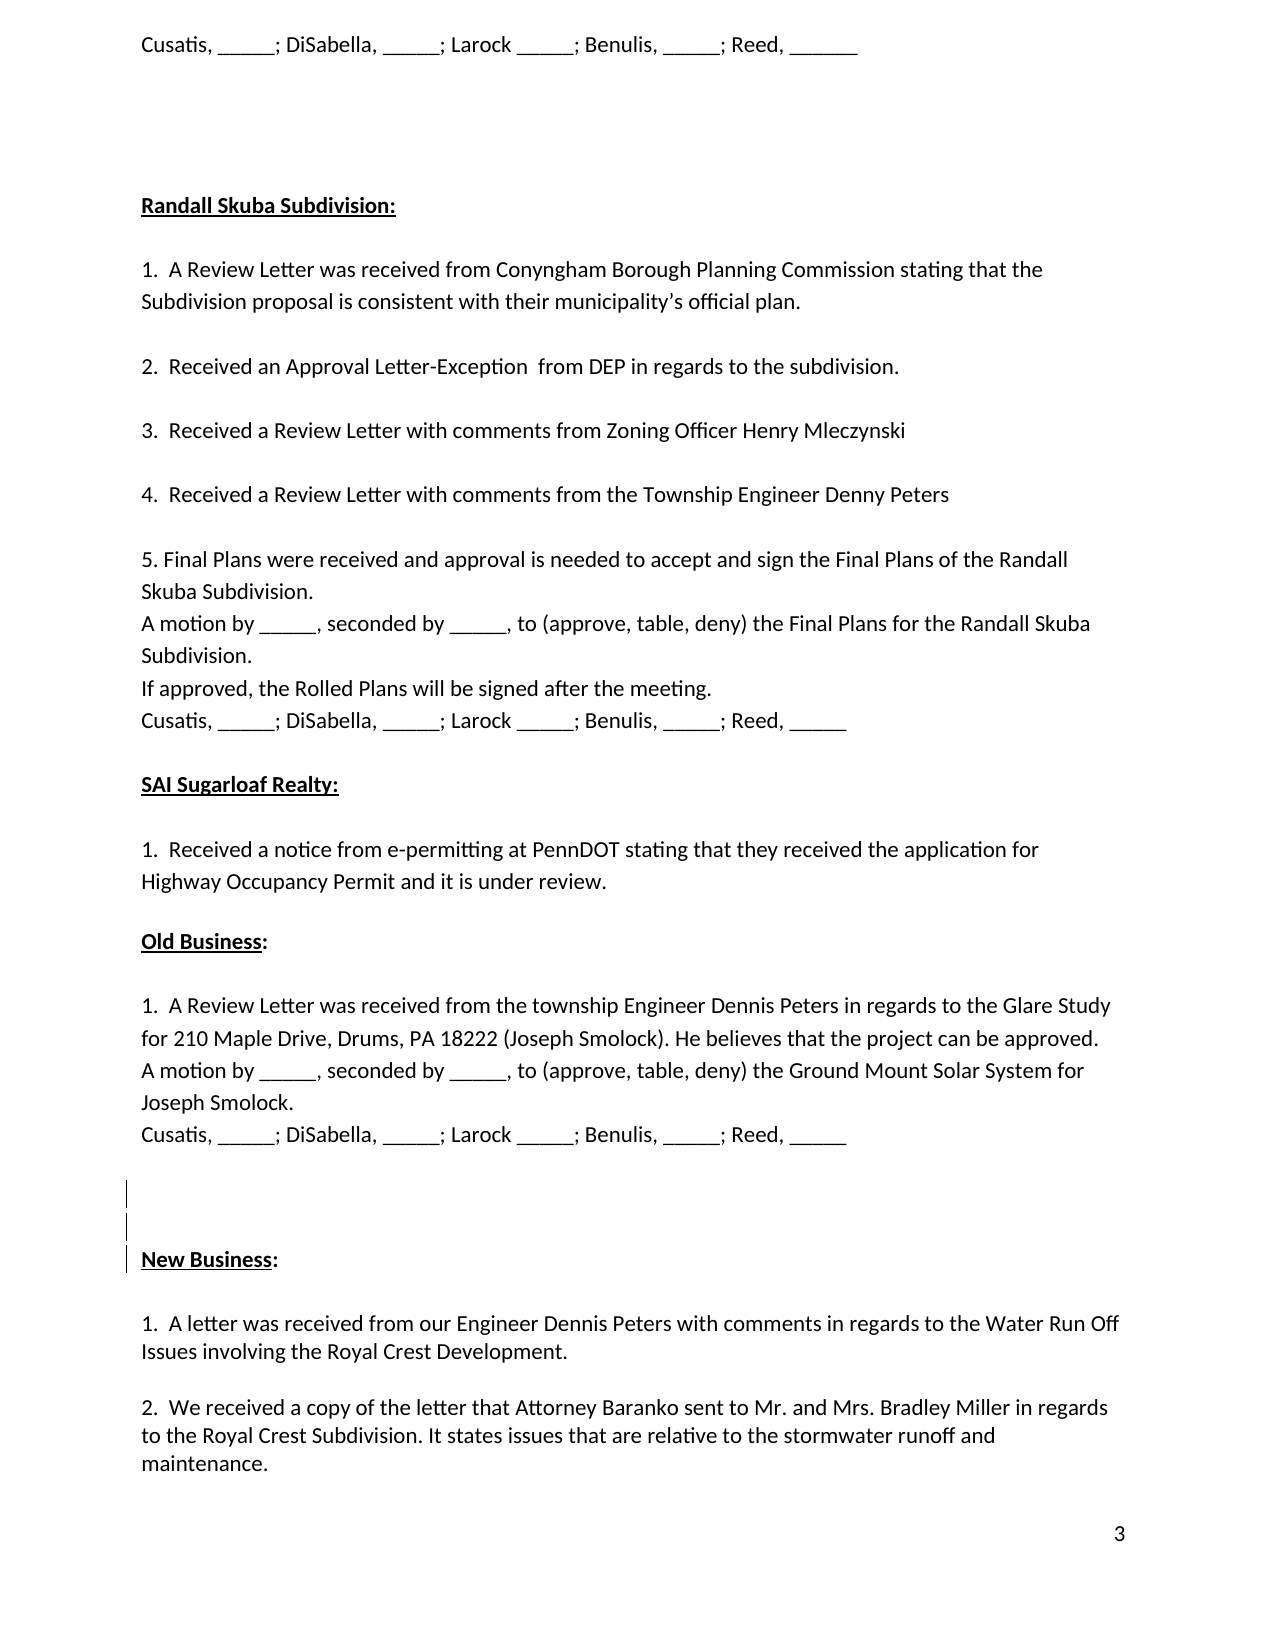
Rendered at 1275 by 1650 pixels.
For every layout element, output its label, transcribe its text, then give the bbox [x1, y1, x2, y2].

text 5. Final Plans were received and approval is needed to accept and sign the Final Plans of the Randall Skuba Subdivision. [141, 545, 1125, 605]
text 1. A letter was received from our Engineer Dennis Peters with comments in regards to the Water Run Off Issues involving the Royal Crest Development. [141, 1309, 1125, 1365]
text Cusatis, _____; DiSabella, _____; Larock _____; Benulis, _____; Reed, _____ [141, 1120, 1125, 1148]
text 4. Received a Review Letter with comments from the Township Engineer Denny Peters [141, 481, 1125, 509]
text A motion by _____, seconded by _____, to (approve, table, deny) the Final Plans for the Randall Skuba Subdivision. [141, 609, 1125, 669]
text 2. Received an Approval Letter-Exception from DEP in regards to the subdivision. [141, 352, 1125, 380]
text 1. Received a notice from e-permitting at PennDOT stating that they received the application for Highway Occupancy Permit and it is under review. [141, 835, 1125, 895]
text 3. Received a Review Letter with comments from Zoning Officer Henry Mleczynski [141, 416, 1125, 444]
list Old Business: [141, 927, 1125, 955]
text SAI Sugarloaf Realty: [141, 770, 1125, 798]
text 2. We received a copy of the letter that Attorney Baranko sent to Mr. and Mrs. Bradley Miller in regards to the Royal Crest Subdivision. It states issues that are relative to the stormwater runoff and maintenance. [141, 1393, 1125, 1477]
text If approved, the Rolled Plans will be signed after the meeting. [141, 674, 1125, 702]
text New Business: [141, 1245, 1125, 1273]
list 1. A Review Letter was received from the township Engineer Dennis Peters in regards to the Glare Study for 210 Maple Drive, Drums, PA 18222 (Joseph Smolock). He believes that the project can be approved. [141, 991, 1125, 1052]
text Cusatis, _____; DiSabella, _____; Larock _____; Benulis, _____; Reed, _____ [141, 706, 1125, 734]
text Randall Skuba Subdivision: [141, 191, 1125, 219]
text A motion by _____, seconded by _____, to (approve, table, deny) the Ground Mount Solar System for Joseph Smolock. [141, 1056, 1125, 1116]
text Cusatis, _____; DiSabella, _____; Larock _____; Benulis, _____; Reed, ______ [141, 30, 1125, 58]
text 1. A Review Letter was received from Conyngham Borough Planning Commission stating that the Subdivision proposal is consistent with their municipality’s official plan. [141, 255, 1125, 316]
